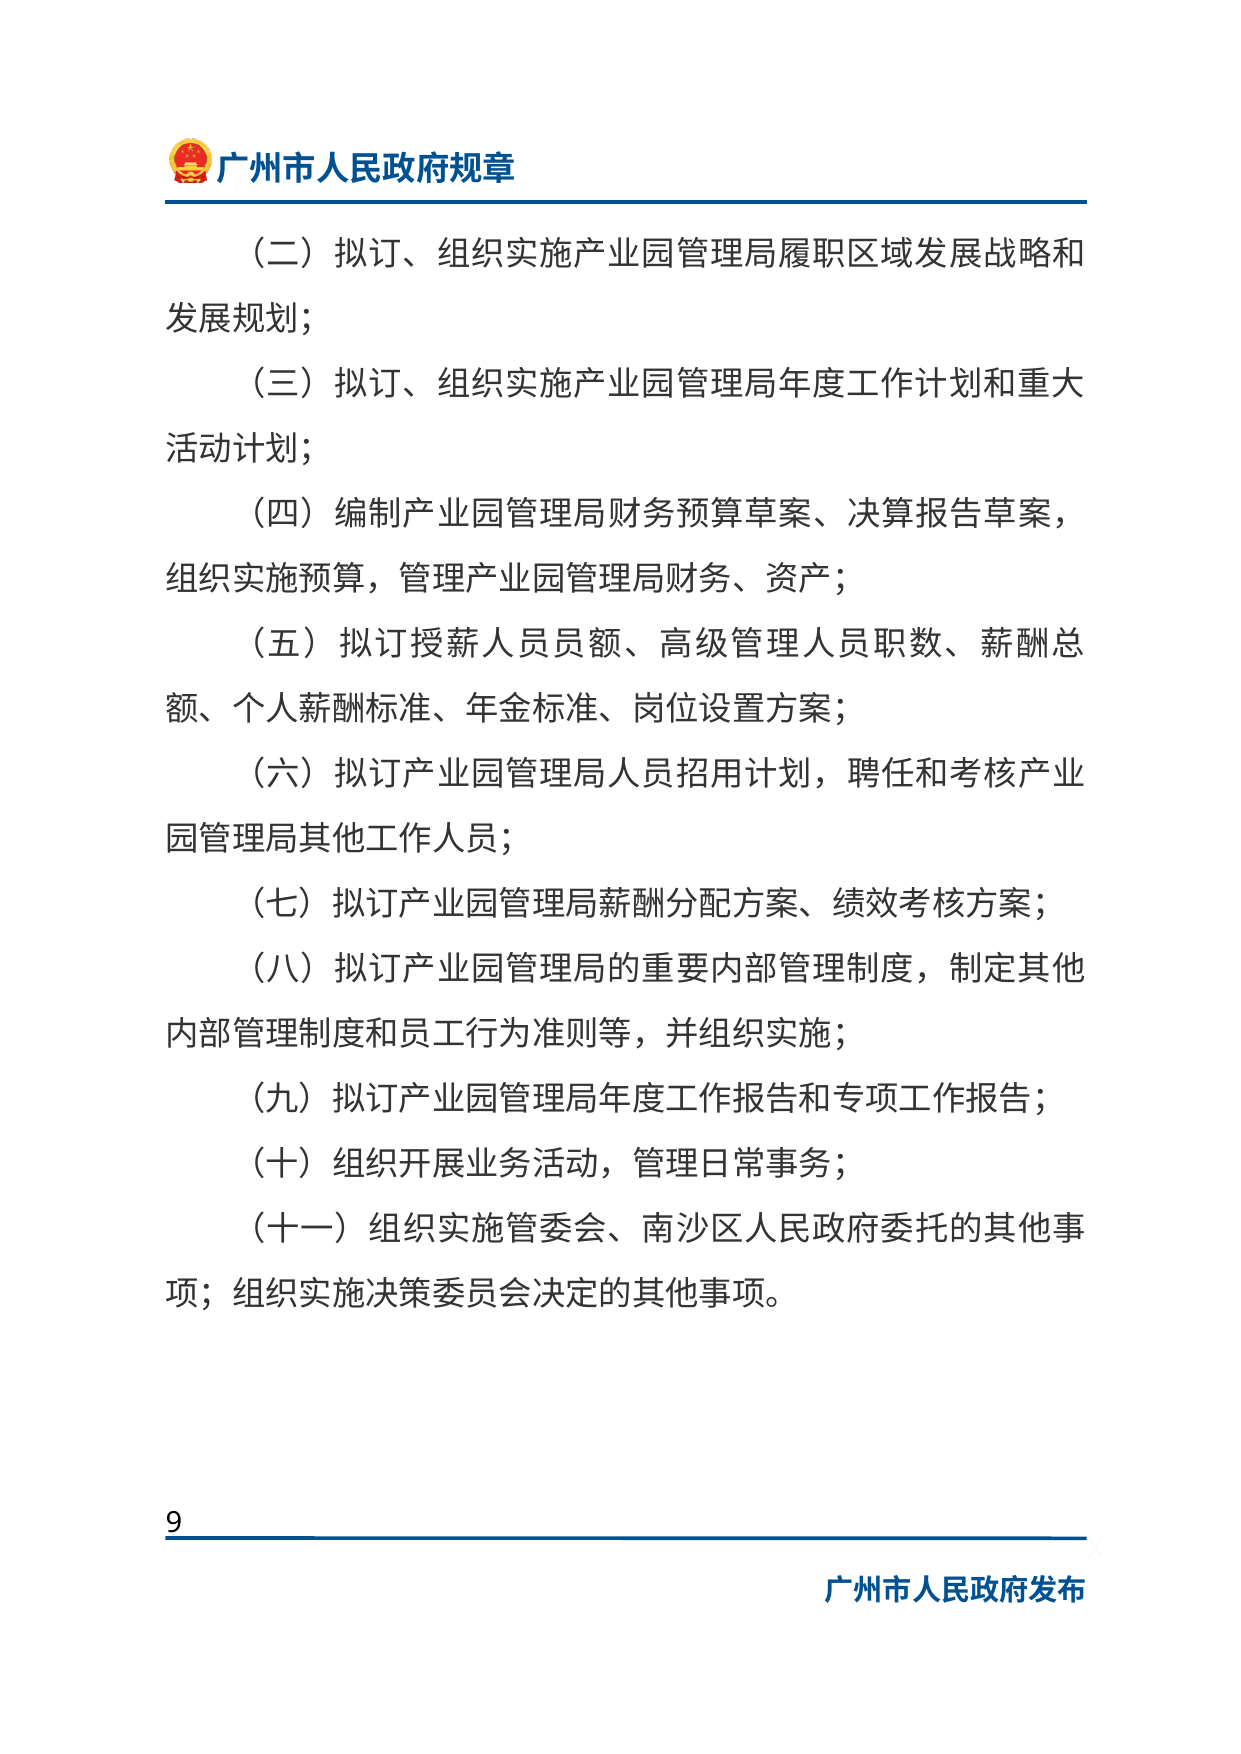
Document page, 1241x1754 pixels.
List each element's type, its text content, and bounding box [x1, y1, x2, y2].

text （七）拟订产业园管理局薪酬分配方案、绩效考核方案； [165, 869, 1087, 934]
text （十）组织开展业务活动，管理日常事务； [165, 1129, 1087, 1194]
picture [165, 136, 216, 187]
text （六）拟订产业园管理局人员招用计划，聘任和考核产业园管理局其他工作人员； [165, 739, 1087, 869]
text （五）拟订授薪人员员额、高级管理人员职数、薪酬总额、个人薪酬标准、年金标准、岗位设置方案； [165, 609, 1087, 739]
text （十一）组织实施管委会、南沙区人民政府委托的其他事项；组织实施决策委员会决定的其他事项。 [165, 1194, 1087, 1324]
text （三）拟订、组织实施产业园管理局年度工作计划和重大活动计划； [165, 349, 1087, 479]
text （二）拟订、组织实施产业园管理局履职区域发展战略和发展规划； [165, 219, 1087, 349]
text （九）拟订产业园管理局年度工作报告和专项工作报告； [165, 1064, 1087, 1129]
text （四）编制产业园管理局财务预算草案、决算报告草案，组织实施预算，管理产业园管理局财务、资产； [165, 479, 1087, 609]
text （八）拟订产业园管理局的重要内部管理制度，制定其他内部管理制度和员工行为准则等，并组织实施； [165, 934, 1087, 1064]
